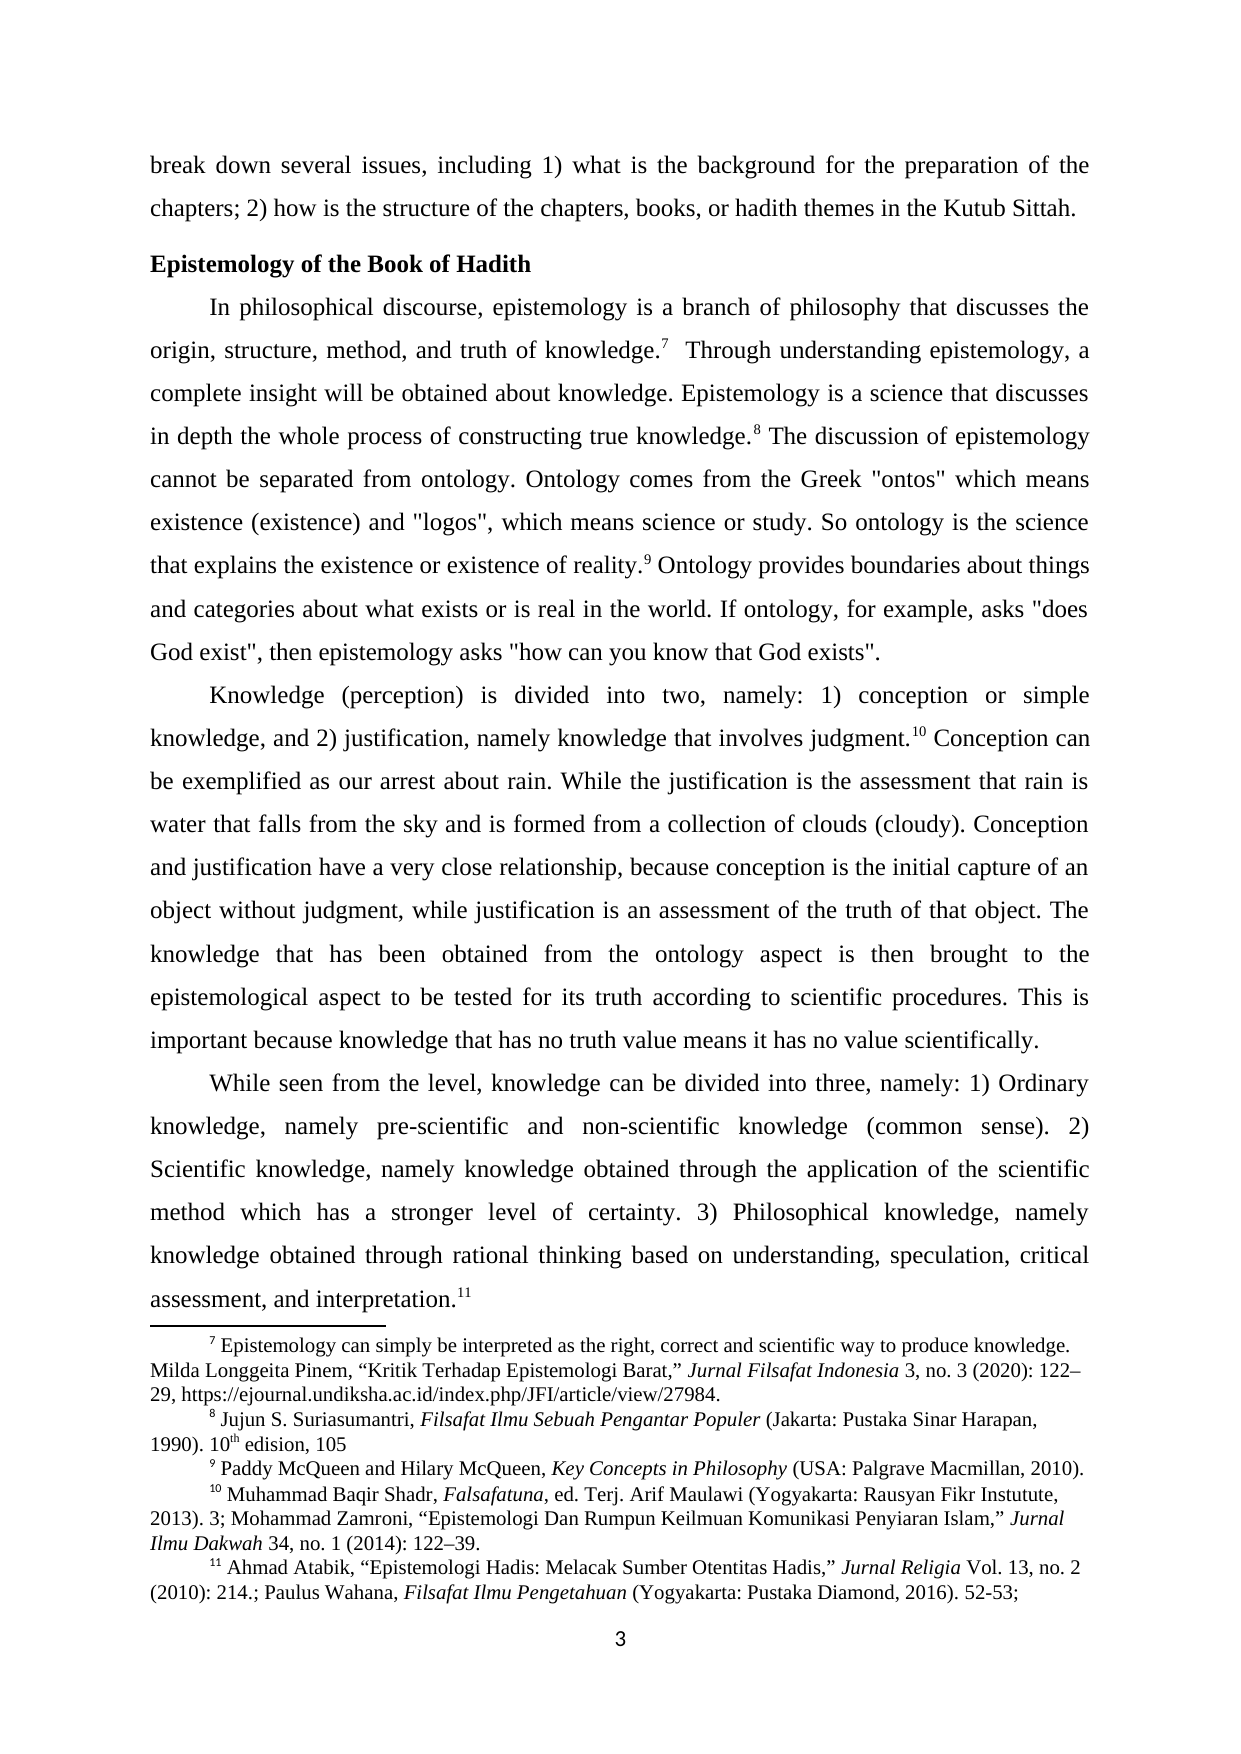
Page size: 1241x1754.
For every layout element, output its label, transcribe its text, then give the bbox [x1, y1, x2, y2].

text Knowledge (perception) is divided into two, namely: 1) conception or simple knowledge, and 2) justification, namely knowledge that involves judgment. Conception can be exemplified as our arrest about rain. While the justification is the assessment that rain is water that falls from the sky and is formed from a collection of clouds (cloudy). Conception and justification have a very close relationship, because conception is the initial capture of an object without judgment, while justification is an assessment of the truth of that object. The knowledge that has been obtained from the ontology aspect is then brought to the epistemological aspect to be tested for its truth according to scientific procedures. This is important because knowledge that has no truth value means it has no value scientifically. [150, 680, 1090, 1054]
text Based on the explanation above, this study raises the question of why there are differences in the arrangement of themes (books/chapters) of hadith and how the epistemology of the chapters in the Pole Sittah is. To answer this question, it is necessary to break down several issues, including 1) what is the background for the preparation of the chapters; 2) how is the structure of the chapters, books, or hadith themes in the Kutub Sittah. [150, 150, 1090, 222]
text In philosophical discourse, epistemology is a branch of philosophy that discusses the origin, structure, method, and truth of knowledge. Through understanding epistemology, a complete insight will be obtained about knowledge. Epistemology is a science that discusses in depth the whole process of constructing true knowledge. The discussion of epistemology cannot be separated from ontology. Ontology comes from the Greek "ontos" which means existence (existence) and "logos", which means science or study. So ontology is the science that explains the existence or existence of reality. Ontology provides boundaries about things and categories about what exists or is real in the world. If ontology, for example, asks "does God exist", then epistemology asks "how can you know that God exists". [150, 292, 1090, 666]
text While seen from the level, knowledge can be divided into three, namely: 1) Ordinary knowledge, namely pre-scientific and non-scientific knowledge (common sense). 2) Scientific knowledge, namely knowledge obtained through the application of the scientific method which has a stronger level of certainty. 3) Philosophical knowledge, namely knowledge obtained through rational thinking based on understanding, speculation, critical assessment, and interpretation. [150, 1068, 1090, 1312]
text Epistemology of the Book of Hadith [150, 249, 1090, 277]
